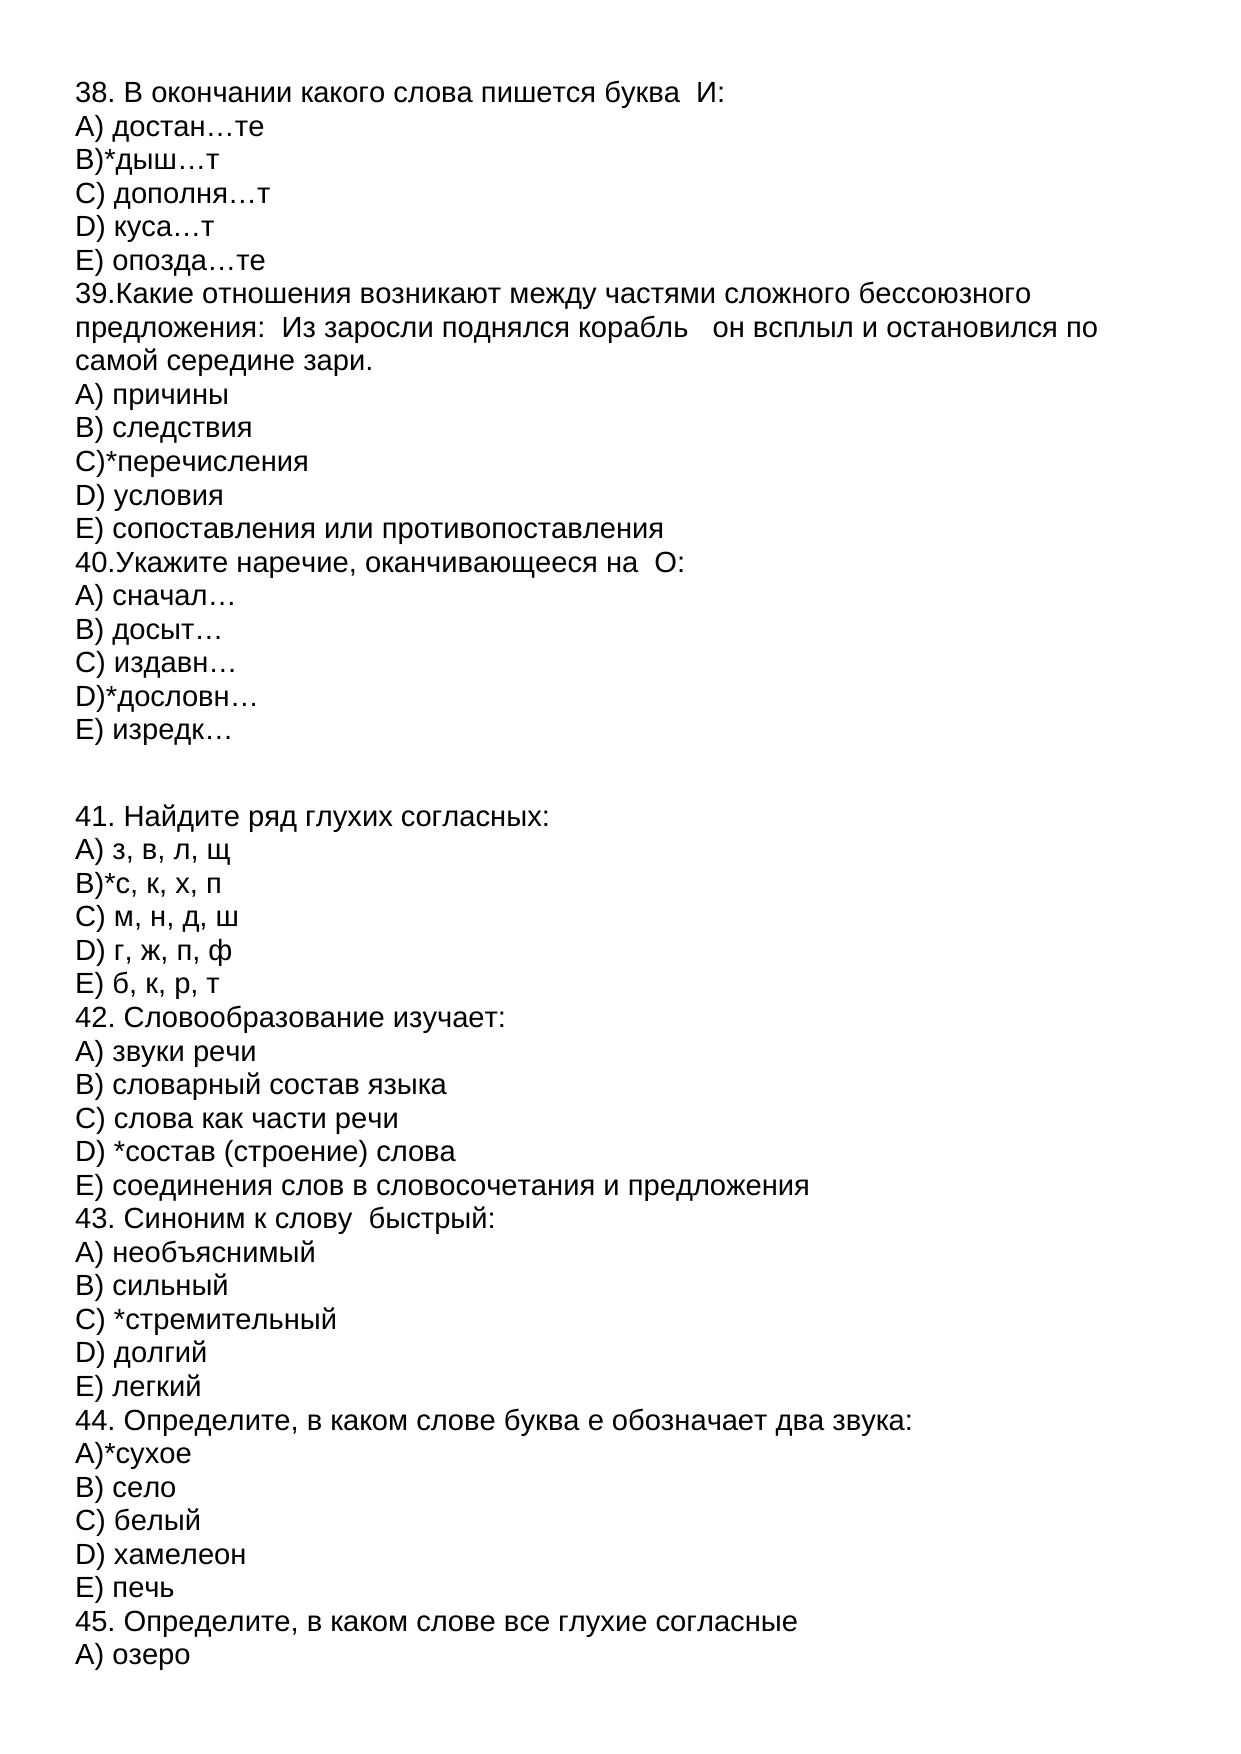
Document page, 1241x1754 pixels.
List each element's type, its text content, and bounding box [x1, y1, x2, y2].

text В) следствия [75, 410, 1165, 444]
text 39.Какие отношения возникают между частями сложного бессоюзного предложения: Из заросли поднялся корабль он всплыл и остановился по самой середине зари. [75, 276, 1165, 377]
text С) издавн… [75, 645, 1165, 679]
text А) необъяснимый [75, 1235, 1165, 1268]
text В) село [75, 1470, 1165, 1503]
text А) звуки речи [75, 1034, 1165, 1067]
text С)*перечисления [75, 444, 1165, 477]
text Е) сопоставления или противопоставления [75, 511, 1165, 544]
text А) озеро [75, 1637, 1165, 1671]
text А)*сухое [75, 1436, 1165, 1470]
text D) куса…т [75, 209, 1165, 243]
text 45. Определите, в каком слове все глухие согласные [75, 1604, 1165, 1637]
text В) сильный [75, 1268, 1165, 1302]
text 40.Укажите наречие, оканчивающееся на О: [75, 544, 1165, 578]
text 41. Найдите ряд глухих согласных: [75, 799, 1165, 832]
text Е) соединения слов в словосочетания и предложения [75, 1168, 1165, 1201]
text А) причины [75, 377, 1165, 410]
text D) хамелеон [75, 1537, 1165, 1570]
text С) дополня…т [75, 176, 1165, 209]
text А) достан…те [75, 108, 1165, 142]
text D) *состав (строение) слова [75, 1134, 1165, 1168]
text Е) легкий [75, 1369, 1165, 1403]
text Е) изредк… [75, 712, 1165, 746]
text D) долгий [75, 1336, 1165, 1369]
text Е) б, к, р, т [75, 967, 1165, 1000]
text С) *стремительный [75, 1302, 1165, 1336]
text D) условия [75, 477, 1165, 511]
text В)*дыш…т [75, 142, 1165, 176]
text D)*дословн… [75, 679, 1165, 712]
text 43. Синоним к слову быстрый: [75, 1201, 1165, 1235]
text D) г, ж, п, ф [75, 933, 1165, 967]
text Е) опозда…те [75, 243, 1165, 276]
text В) словарный состав языка [75, 1067, 1165, 1101]
text С) белый [75, 1503, 1165, 1537]
text 44. Определите, в каком слове буква е обозначает два звука: [75, 1403, 1165, 1436]
text В) досыт… [75, 612, 1165, 645]
text Е) печь [75, 1570, 1165, 1604]
text 42. Словообразование изучает: [75, 1000, 1165, 1034]
text С) слова как части речи [75, 1101, 1165, 1134]
text В)*с, к, х, п [75, 866, 1165, 899]
text А) сначал… [75, 578, 1165, 612]
text А) з, в, л, щ [75, 832, 1165, 866]
text 38. В окончании какого слова пишется буква И: [75, 75, 1165, 108]
text С) м, н, д, ш [75, 899, 1165, 933]
